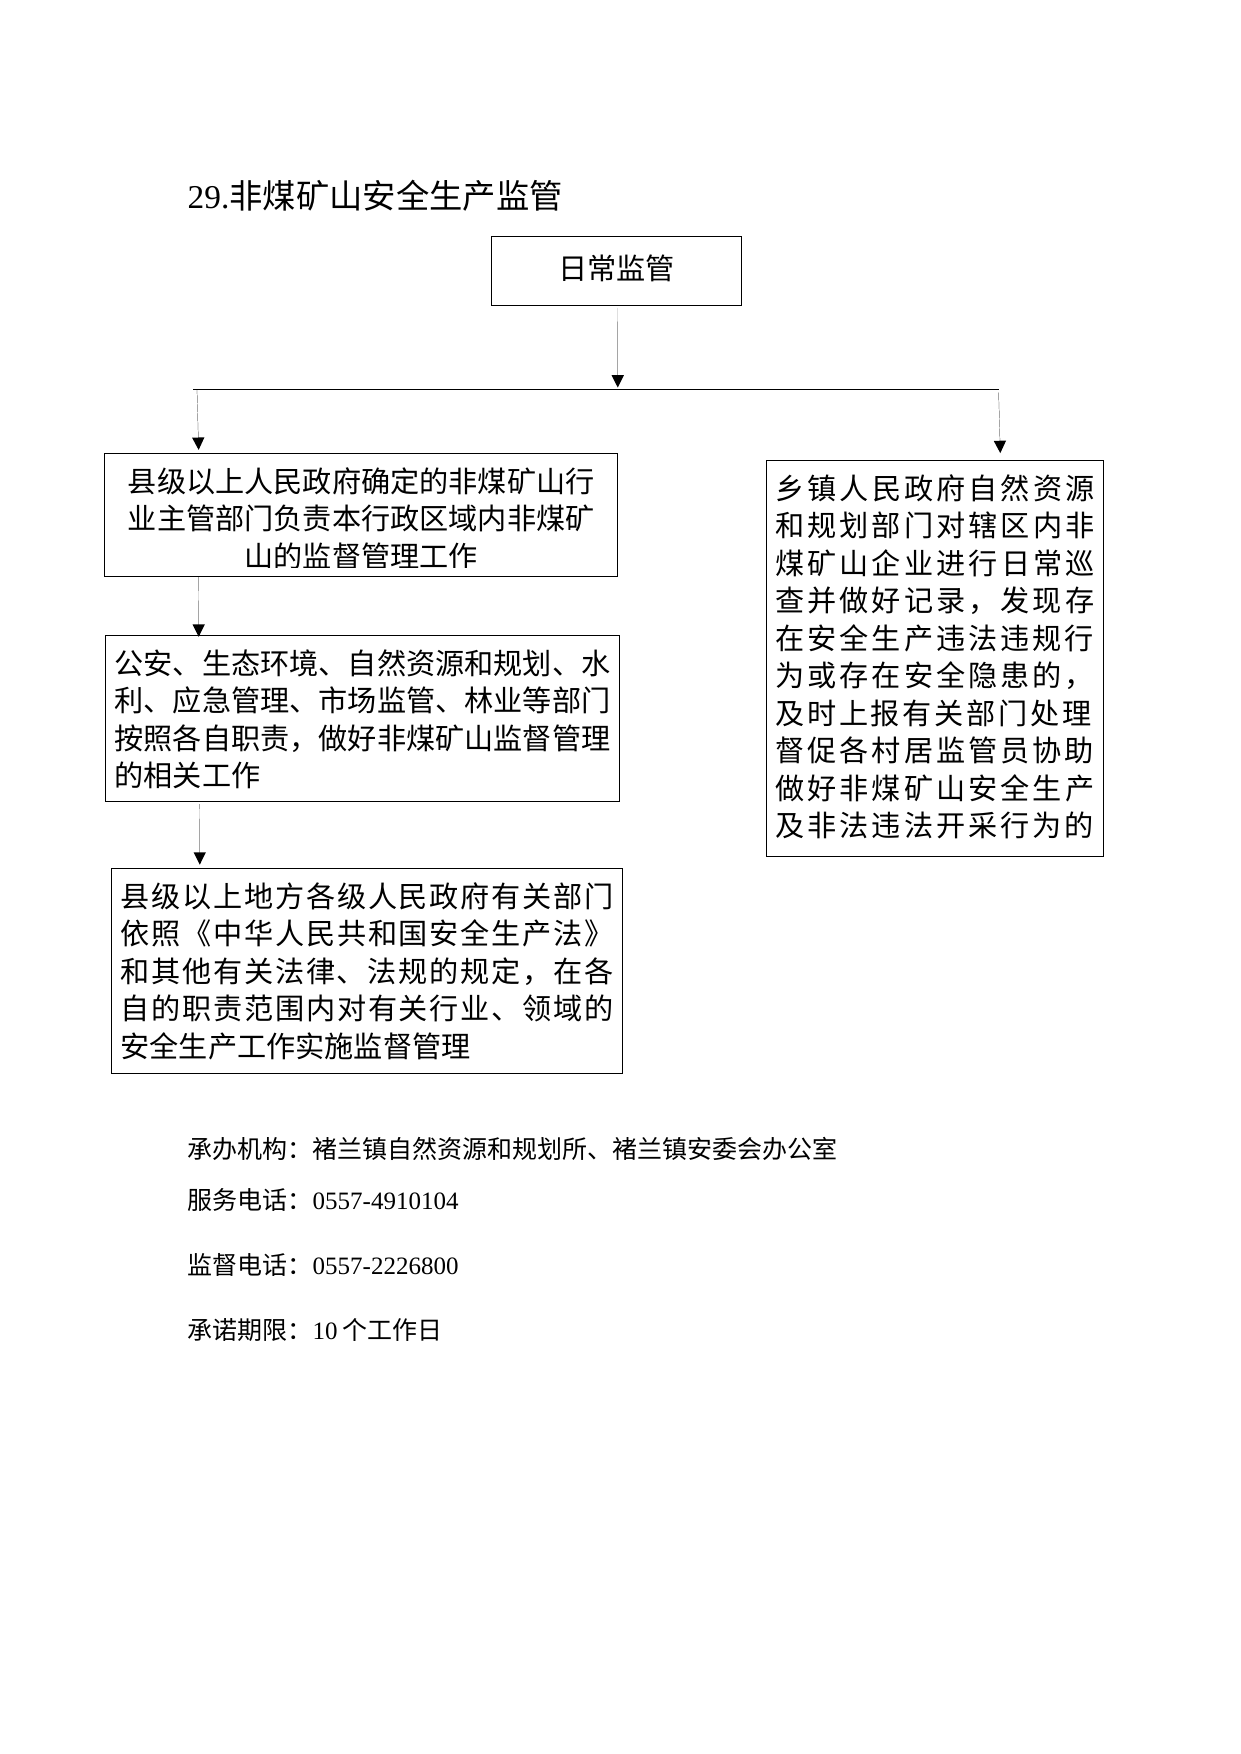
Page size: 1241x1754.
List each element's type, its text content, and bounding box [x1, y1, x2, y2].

text 监督电话：0557-2226800 [187, 1231, 1053, 1296]
text 承办机构：褚兰镇自然资源和规划所、褚兰镇安委会办公室 [187, 1129, 1053, 1166]
text 服务电话：0557-4910104 [187, 1166, 1053, 1231]
text 承诺期限：10个工作日 [187, 1296, 1053, 1361]
text 29.非煤矿山安全生产监管 [187, 162, 1053, 227]
